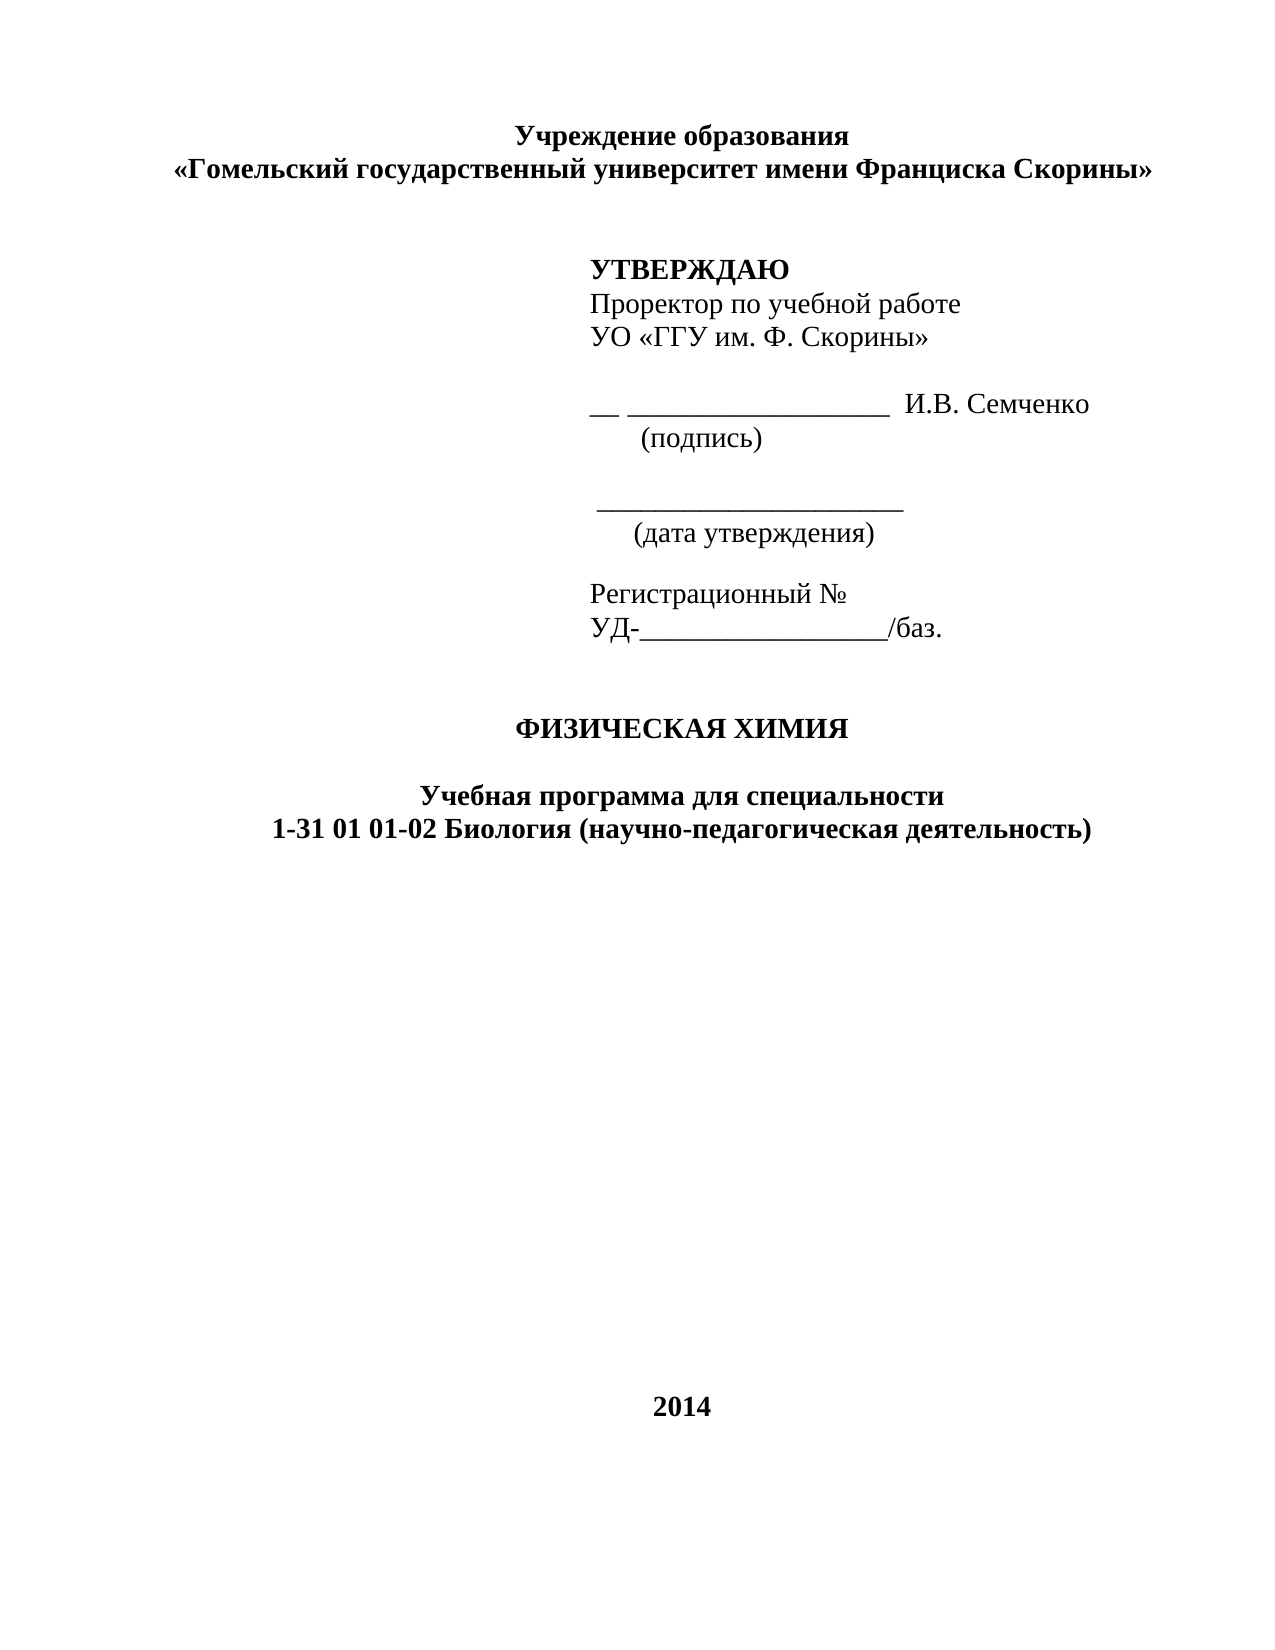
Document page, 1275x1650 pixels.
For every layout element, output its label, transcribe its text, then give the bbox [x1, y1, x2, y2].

text (дата утверждения) [589, 515, 1186, 549]
text УТВЕРЖДАЮ [589, 252, 1186, 286]
text УО «ГГУ им. Ф. Скорины» [589, 319, 1186, 353]
text Проректор по учебной работе [589, 286, 1186, 319]
text 2014 [177, 1389, 1186, 1422]
text 1-31 01 01-02 Биология (научно-педагогическая деятельность) [177, 811, 1186, 845]
text Учебная программа для специальности [177, 778, 1186, 811]
text Регистрационный № УД-_________________/баз. [589, 577, 1186, 644]
text __ __________________ И.В. Семченко [589, 386, 1186, 420]
text «Гомельский государственный университет имени Франциска Скорины» [140, 152, 1186, 185]
text Учреждение образования [177, 118, 1186, 152]
text физическая химия [177, 711, 1186, 744]
text (подпись) [589, 420, 1186, 453]
text _____________________ [589, 482, 1186, 515]
